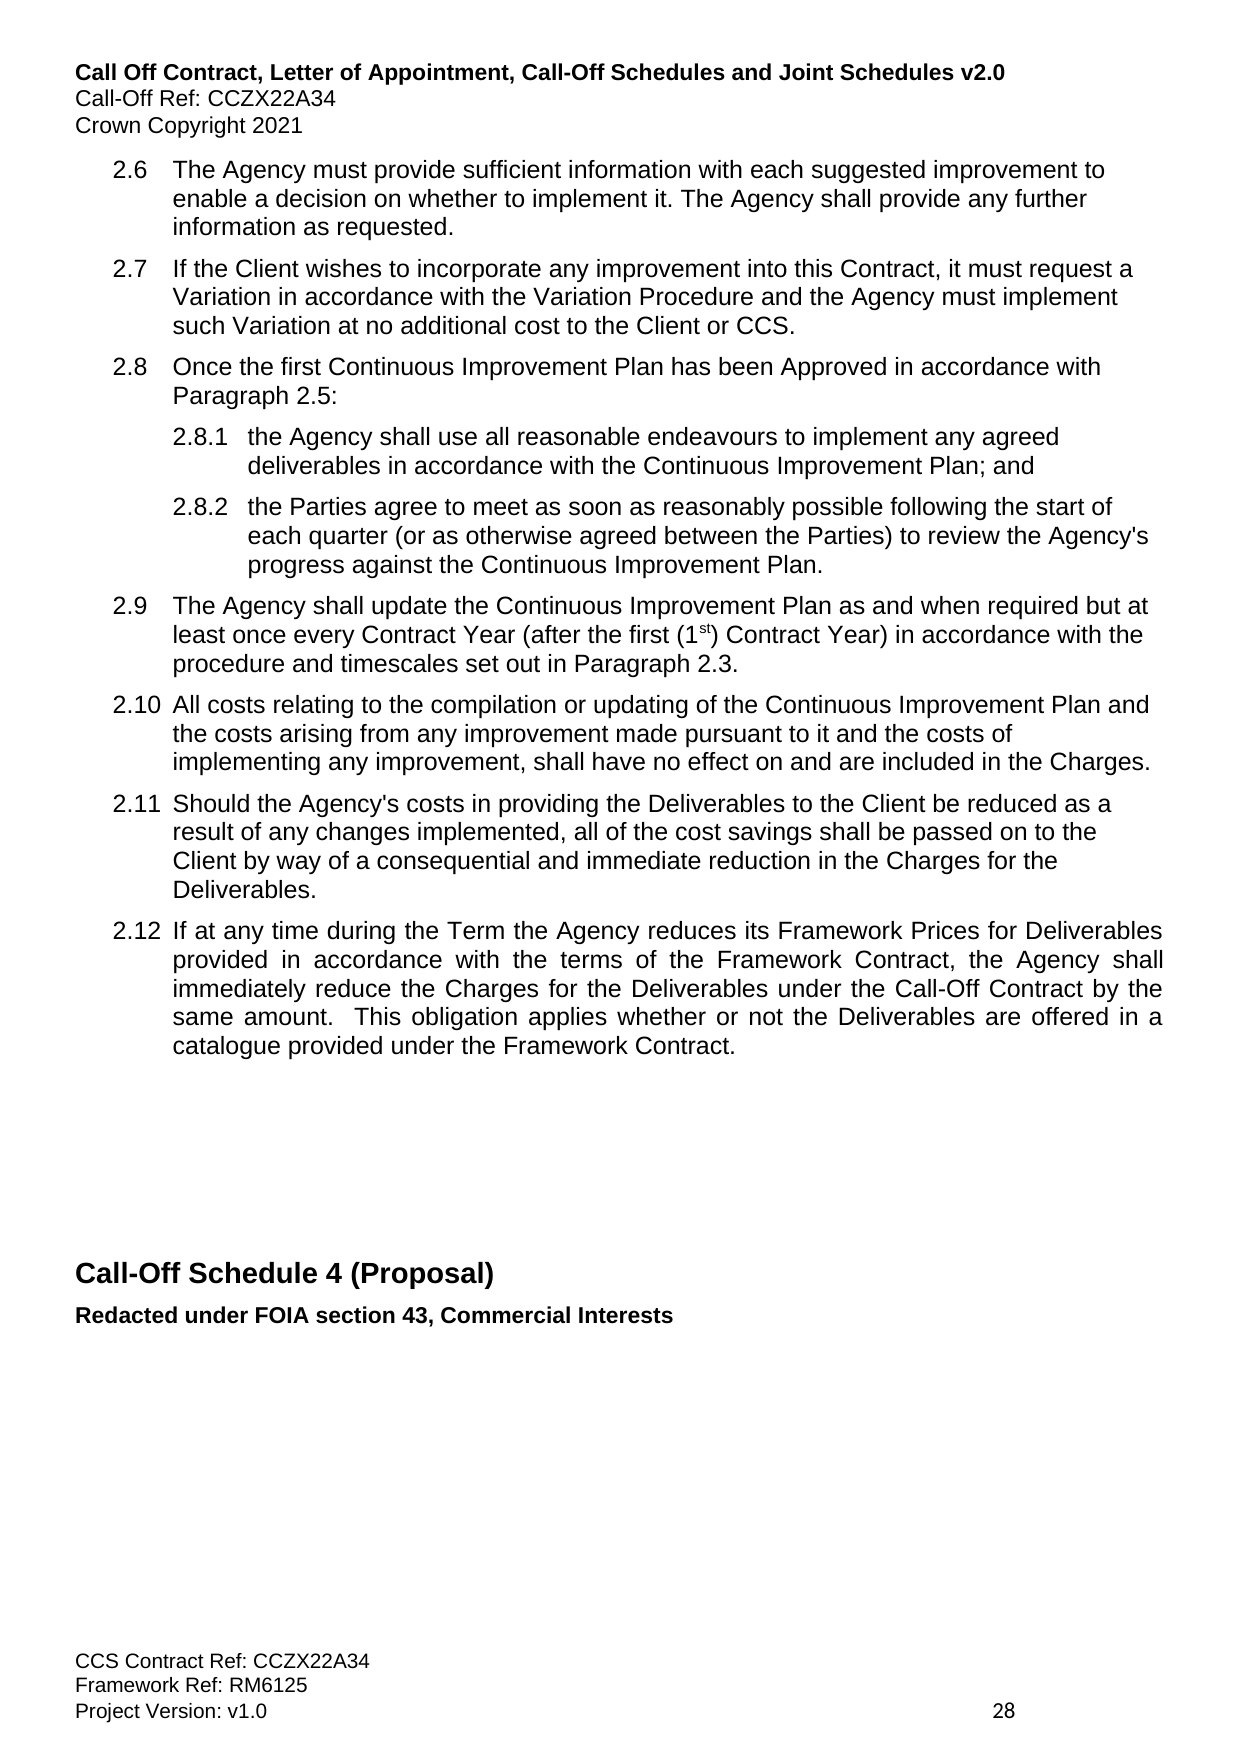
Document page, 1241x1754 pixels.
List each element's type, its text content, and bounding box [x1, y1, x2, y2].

list Once the first Continuous Improvement Plan has been Approved in accordance with Paragraph 2.5: [112, 352, 1165, 410]
list the Agency shall use all reasonable endeavours to implement any agreed deliverables in accordance with the Continuous Improvement Plan; and [172, 422, 1165, 480]
text Redacted under FOIA section 43, Commercial Interests [75, 1302, 1165, 1329]
list All costs relating to the compilation or updating of the Continuous Improvement Plan and the costs arising from any improvement made pursuant to it and the costs of implementing any improvement, shall have no effect on and are included in the Charges. [112, 690, 1165, 776]
list the Parties agree to meet as soon as reasonably possible following the start of each quarter (or as otherwise agreed between the Parties) to review the Agency's progress against the Continuous Improvement Plan. [172, 492, 1165, 578]
list Should the Agency's costs in providing the Deliverables to the Client be reduced as a result of any changes implemented, all of the cost savings shall be passed on to the Client by way of a consequential and immediate reduction in the Charges for the Deliverables. [112, 788, 1165, 903]
list The Agency shall update the Continuous Improvement Plan as and when required but at least once every Contract Year (after the first (1st) Contract Year) in accordance with the procedure and timescales set out in Paragraph 2.3. [112, 591, 1165, 677]
list The Agency must provide sufficient information with each suggested improvement to enable a decision on whether to implement it. The Agency shall provide any further information as requested. [112, 155, 1165, 241]
list If at any time during the Term the Agency reduces its Framework Prices for Deliverables provided in accordance with the terms of the Framework Contract, the Agency shall immediately reduce the Charges for the Deliverables under the Call-Off Contract by the same amount. This obligation applies whether or not the Deliverables are offered in a catalogue provided under the Framework Contract. [112, 916, 1165, 1060]
list If the Client wishes to incorporate any improvement into this Contract, it must request a Variation in accordance with the Variation Procedure and the Agency must implement such Variation at no additional cost to the Client or CCS. [112, 253, 1165, 340]
text Call-Off Schedule 4 (Proposal) [75, 1256, 1165, 1290]
